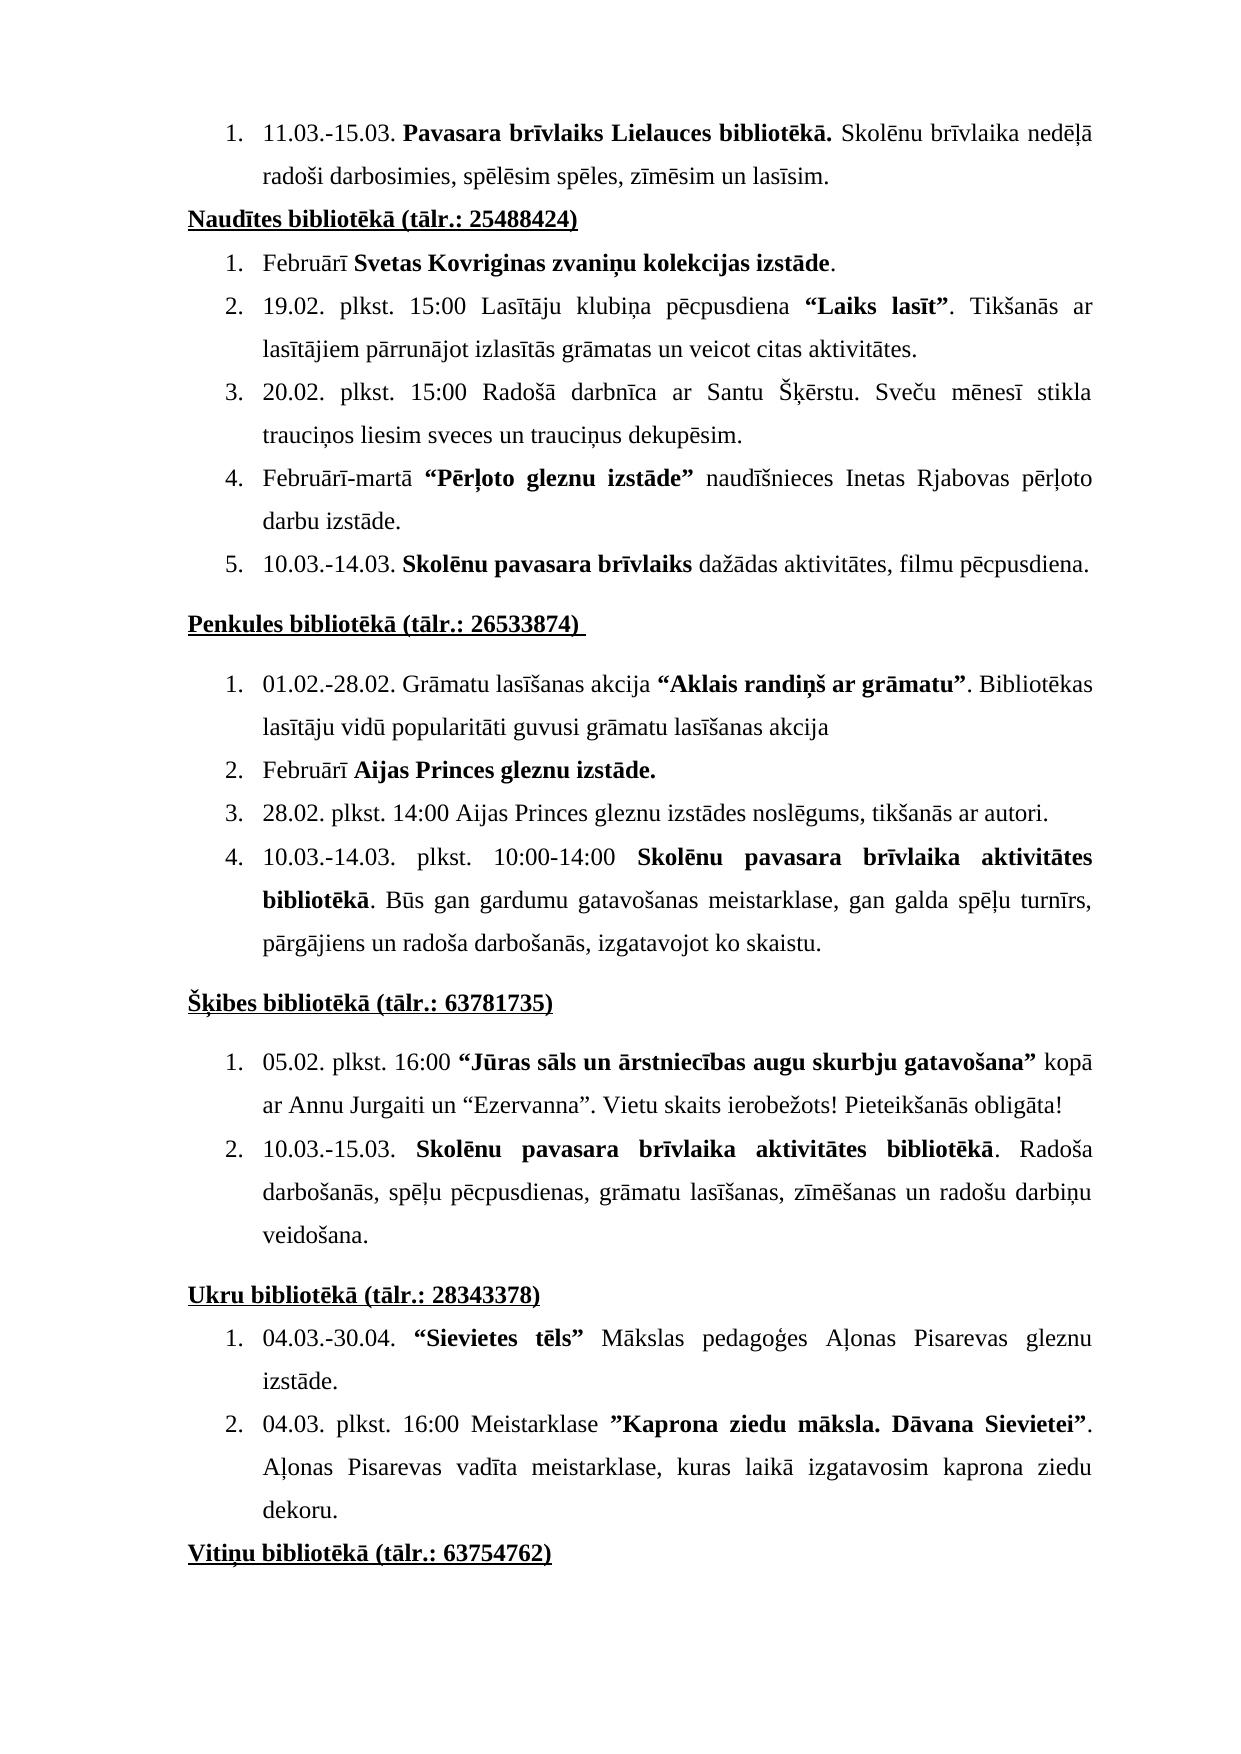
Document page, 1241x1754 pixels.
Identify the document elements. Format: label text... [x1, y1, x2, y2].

list 10.03.-14.03. plkst. 10:00-14:00 Skolēnu pavasara brīvlaika aktivitātes bibliotēkā. Būs gan gardumu gatavošanas meistarklase, gan galda spēļu turnīrs, pārgājiens un radoša darbošanās, izgatavojot ko skaistu. [225, 842, 1093, 957]
list Februārī Aijas Princes gleznu izstāde. [225, 755, 1093, 784]
list 19.02. plkst. 15:00 Lasītāju klubiņa pēcpusdiena “Laiks lasīt”. Tikšanās ar lasītājiem pārrunājot izlasītās grāmatas un veicot citas aktivitātes. [225, 291, 1093, 363]
list 28.02. plkst. 14:00 Aijas Princes gleznu izstādes noslēgums, tikšanās ar autori. [225, 798, 1093, 827]
list 05.02. plkst. 16:00 “Jūras sāls un ārstniecības augu skurbju gatavošana” kopā ar Annu Jurgaiti un “Ezervanna”. Vietu skaits ierobežots! Pieteikšanās obligāta! [225, 1047, 1093, 1119]
list 01.02.-28.02. Grāmatu lasīšanas akcija “Aklais randiņš ar grāmatu”. Bibliotēkas lasītāju vidū popularitāti guvusi grāmatu lasīšanas akcija [225, 669, 1093, 741]
list 04.03.-30.04. “Sievietes tēls” Mākslas pedagoģes Aļonas Pisarevas gleznu izstāde. [225, 1323, 1093, 1395]
list Februārī Svetas Kovriginas zvaniņu kolekcijas izstāde. [225, 248, 1093, 276]
text Šķibes bibliotēkā (tālr.: 63781735) [187, 988, 1093, 1016]
list 10.03.-14.03. Skolēnu pavasara brīvlaiks dažādas aktivitātes, filmu pēcpusdiena. [225, 549, 1093, 578]
text Naudītes bibliotēkā (tālr.: 25488424) [187, 204, 1093, 233]
text Ukru bibliotēkā (tālr.: 28343378) [187, 1280, 1093, 1308]
list 10.03.-15.03. Skolēnu pavasara brīvlaika aktivitātes bibliotēkā. Radoša darbošanās, spēļu pēcpusdienas, grāmatu lasīšanas, zīmēšanas un radošu darbiņu veidošana. [225, 1134, 1093, 1249]
text Vitiņu bibliotēkā (tālr.: 63754762) [187, 1538, 1093, 1567]
list 04.03. plkst. 16:00 Meistarklase ”Kaprona ziedu māksla. Dāvana Sievietei”. Aļonas Pisarevas vadīta meistarklase, kuras laikā izgatavosim kaprona ziedu dekoru. [225, 1409, 1093, 1524]
list 11.03.-15.03. Pavasara brīvlaiks Lielauces bibliotēkā. Skolēnu brīvlaika nedēļā radoši darbosimies, spēlēsim spēles, zīmēsim un lasīsim. [225, 118, 1093, 190]
text Penkules bibliotēkā (tālr.: 26533874) [187, 609, 1093, 638]
list 20.02. plkst. 15:00 Radošā darbnīca ar Santu Šķērstu. Sveču mēnesī stikla trauciņos liesim sveces un trauciņus dekupēsim. [225, 377, 1093, 449]
list Februārī-martā “Pērļoto gleznu izstāde” naudīšnieces Inetas Rjabovas pērļoto darbu izstāde. [225, 463, 1093, 535]
